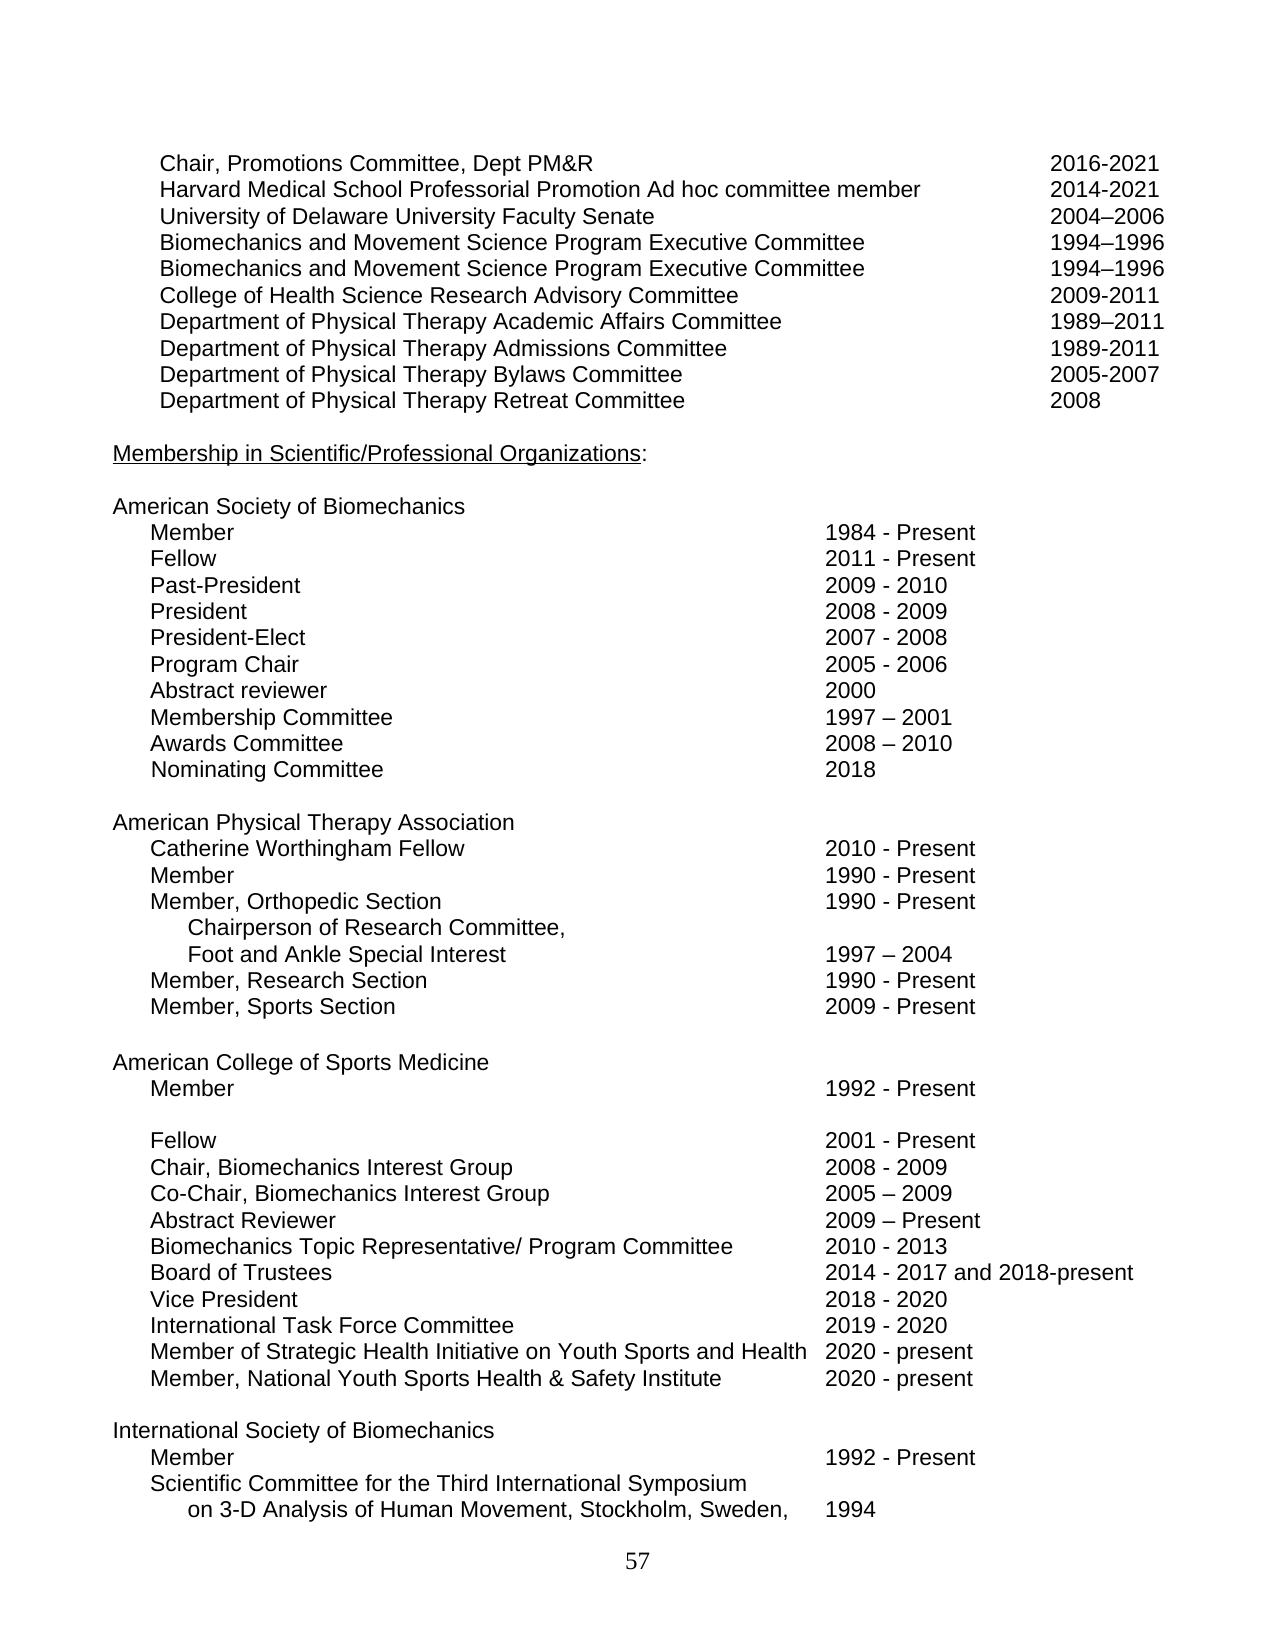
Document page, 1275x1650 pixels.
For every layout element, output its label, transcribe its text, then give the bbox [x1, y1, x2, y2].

text Harvard Medical School Professorial Promotion Ad hoc committee member 2014-2021 [159, 176, 1200, 203]
text Vice President 2018 - 2020 [75, 1286, 1200, 1312]
text Program Chair 2005 - 2006 [150, 651, 1200, 677]
text Nominating Committee 2018 [112, 756, 1200, 782]
text Chairperson of Research Committee, [150, 914, 1200, 941]
text Member, Sports Section 2009 - Present [150, 993, 1200, 1020]
text Membership Committee 1997 – 2001 [112, 703, 1200, 730]
text Foot and Ankle Special Interest 1997 – 2004 [150, 941, 1200, 967]
text University of Delaware University Faculty Senate 2004–2006 [159, 203, 1200, 229]
text Department of Physical Therapy Bylaws Committee 2005-2007 [159, 361, 1200, 387]
text Board of Trustees 2014 - 2017 and 2018-present [75, 1259, 1200, 1286]
text Department of Physical Therapy Retreat Committee 2008 [159, 387, 1200, 413]
text Fellow 2011 - Present [150, 545, 1200, 572]
text Scientific Committee for the Third International Symposium [150, 1470, 1200, 1496]
text American College of Sports Medicine [112, 1048, 1200, 1075]
text Member 1990 - Present [150, 862, 1200, 888]
text Abstract reviewer 2000 [150, 677, 1200, 703]
text President-Elect 2007 - 2008 [150, 624, 1200, 651]
text Catherine Worthingham Fellow 2010 - Present [150, 835, 1200, 862]
text Department of Physical Therapy Academic Affairs Committee 1989–2011 [159, 308, 1200, 334]
text Biomechanics Topic Representative/ Program Committee 2010 - 2013 [75, 1233, 1200, 1259]
text Membership in Scientific/Professional Organizations: [112, 440, 1200, 466]
text President 2008 - 2009 [150, 598, 1200, 624]
text on 3-D Analysis of Human Movement, Stockholm, Sweden, 1994 [150, 1496, 1200, 1523]
text Past-President 2009 - 2010 [150, 572, 1200, 598]
text Fellow 2001 - Present [112, 1127, 1200, 1154]
text Member 1992 - Present [112, 1444, 1200, 1470]
text International Society of Biomechanics [112, 1417, 1200, 1444]
text Chair, Promotions Committee, Dept PM&R 2016-2021 [159, 150, 1200, 176]
text Department of Physical Therapy Admissions Committee 1989-2011 [159, 334, 1200, 361]
text Awards Committee 2008 – 2010 [112, 730, 1200, 756]
text Member 1992 - Present [112, 1075, 1200, 1127]
text College of Health Science Research Advisory Committee 2009-2011 [159, 282, 1200, 308]
text Member, Orthopedic Section 1990 - Present [150, 888, 1200, 914]
text Co-Chair, Biomechanics Interest Group 2005 – 2009 [75, 1180, 1200, 1207]
text Biomechanics and Movement Science Program Executive Committee 1994–1996 [159, 229, 1200, 255]
text Chair, Biomechanics Interest Group 2008 - 2009 [75, 1154, 1200, 1180]
text Abstract Reviewer 2009 – Present [75, 1207, 1200, 1233]
text Member 1984 - Present [150, 519, 1200, 545]
text International Task Force Committee 2019 - 2020 [75, 1312, 1200, 1338]
text Biomechanics and Movement Science Program Executive Committee 1994–1996 [159, 255, 1200, 282]
text American Physical Therapy Association [75, 809, 1200, 835]
text Member of Strategic Health Initiative on Youth Sports and Health 2020 - present [75, 1338, 1200, 1365]
text American Society of Biomechanics [75, 493, 1200, 519]
text Member, National Youth Sports Health & Safety Institute 2020 - present [75, 1365, 1200, 1391]
text Member, Research Section 1990 - Present [150, 967, 1200, 993]
